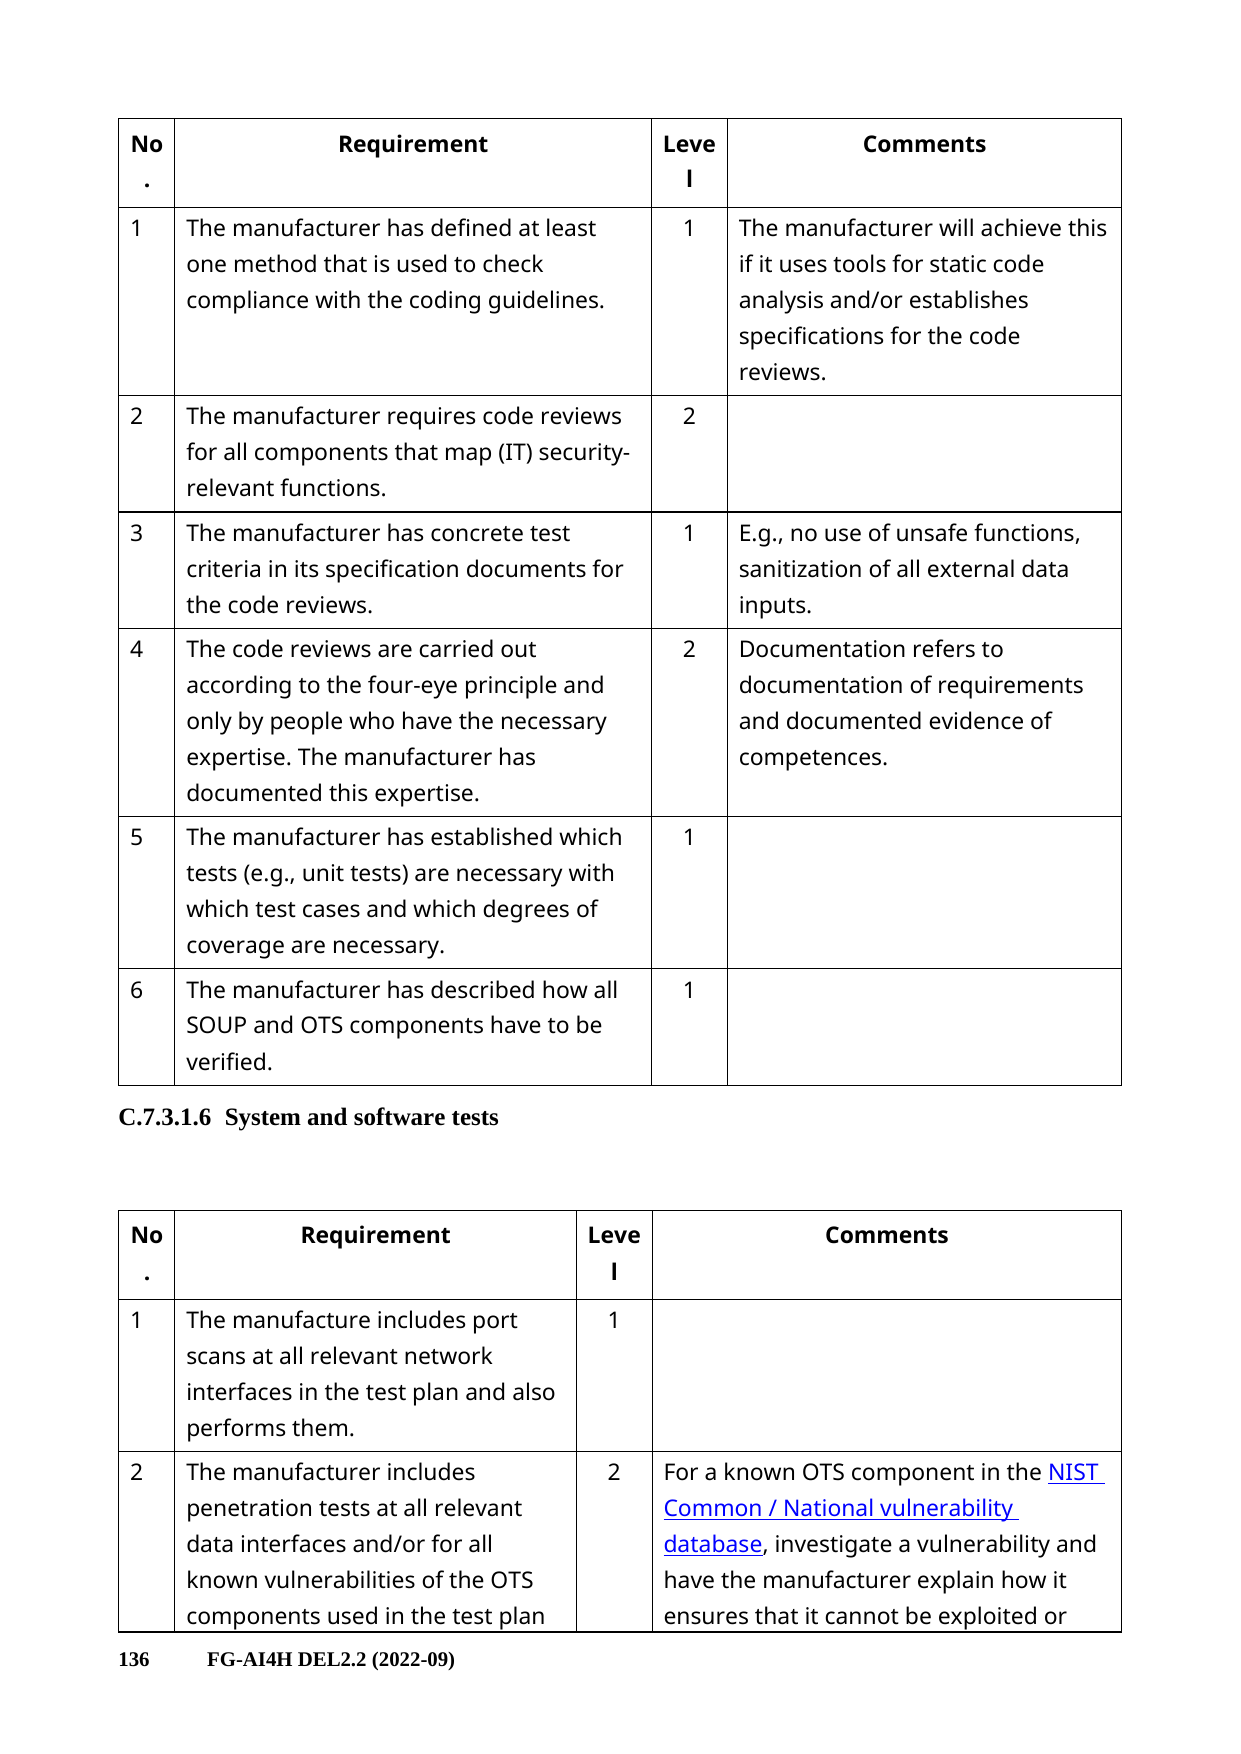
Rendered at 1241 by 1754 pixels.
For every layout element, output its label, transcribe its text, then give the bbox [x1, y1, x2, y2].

table_cell The manufacturer has described how all SOUP and OTS components have to be verified. [175, 969, 651, 1085]
table_header Level [652, 119, 727, 207]
table_cell [653, 1300, 1121, 1451]
table_cell 2 [119, 396, 174, 511]
table_header Level [577, 1211, 652, 1299]
table_cell 2 [119, 1452, 174, 1631]
table_cell [728, 817, 1121, 968]
table_cell The code reviews are carried out according to the four-eye principle and only by people who have the necessary expertise. The manufacturer has documented this expertise. [175, 629, 651, 816]
table_cell The manufacturer has defined at least one method that is used to check compliance with the coding guidelines. [175, 208, 651, 395]
table_cell [728, 969, 1121, 1085]
table_cell 2 [652, 396, 727, 511]
subtitle C.7.3.1.6 System and software tests [118, 1102, 1122, 1131]
table_cell 3 [119, 513, 174, 628]
table_cell 1 [652, 513, 727, 628]
table_header Requirement [175, 1211, 576, 1299]
table_header Requirement [175, 119, 651, 207]
table_header Comments [653, 1211, 1121, 1299]
table_cell 2 [652, 629, 727, 816]
table_cell 1 [652, 208, 727, 395]
table_cell The manufacturer has established which tests (e.g., unit tests) are necessary with which test cases and which degrees of coverage are necessary. [175, 817, 651, 968]
table_cell 1 [119, 208, 174, 395]
table_cell Documentation refers to documentation of requirements and documented evidence of competences. [728, 629, 1121, 816]
table_cell 2 [577, 1452, 652, 1631]
table_cell The manufacturer has concrete test criteria in its specification documents for the code reviews. [175, 513, 651, 628]
table_cell The manufacturer will achieve this if it uses tools for static code analysis and/or establishes specifications for the code reviews. [728, 208, 1121, 395]
table_cell E.g., no use of unsafe functions, sanitization of all external data inputs. [728, 513, 1121, 628]
table_cell [728, 396, 1121, 511]
table_cell 6 [119, 969, 174, 1085]
table_cell The manufacture includes port scans at all relevant network interfaces in the test plan and also performs them. [175, 1300, 576, 1451]
table_cell 1 [119, 1300, 174, 1451]
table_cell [653, 1452, 1121, 1631]
table_header No. [119, 1211, 174, 1299]
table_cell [175, 1452, 576, 1631]
table_header No. [119, 119, 174, 207]
table_cell 1 [577, 1300, 652, 1451]
table_header Comments [728, 119, 1121, 207]
table_cell 4 [119, 629, 174, 816]
table_cell 5 [119, 817, 174, 968]
table_cell 1 [652, 969, 727, 1085]
table_cell The manufacturer requires code reviews for all components that map (IT) security-relevant functions. [175, 396, 651, 511]
table_cell 1 [652, 817, 727, 968]
